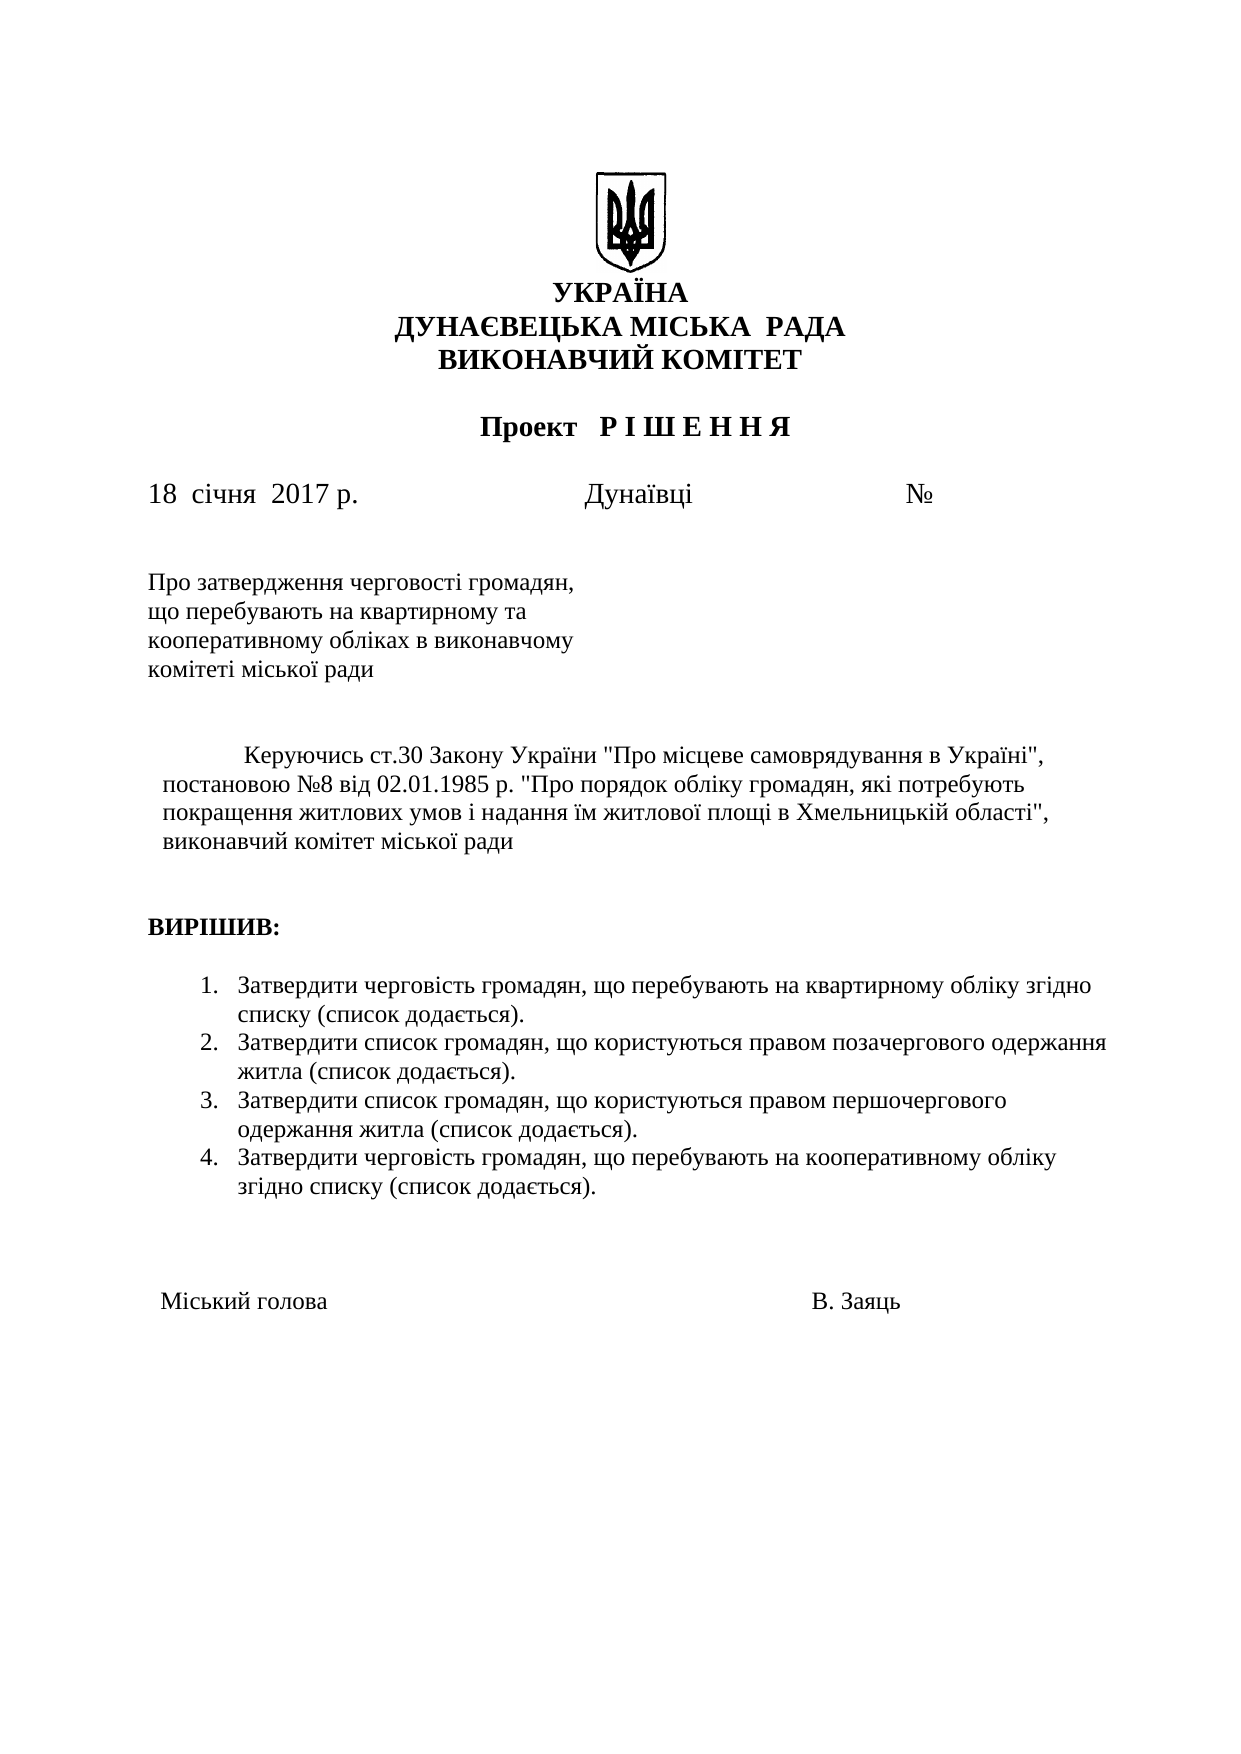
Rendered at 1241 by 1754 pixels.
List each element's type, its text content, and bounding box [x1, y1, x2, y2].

list Затвердити черговість громадян, що перебувають на кооперативному обліку згідно списку (список додається). [200, 1142, 1122, 1200]
text комітеті міської ради [148, 654, 1122, 682]
picture [595, 172, 667, 273]
text виконавчий комітет [118, 342, 1122, 376]
text Дунаєвецька міська рада [118, 309, 1122, 342]
text що перебувають на квартирному та [148, 596, 1122, 625]
list Затвердити список громадян, що користуються правом позачергового одержання житла (список додається). [200, 1027, 1122, 1085]
text Проект Р І Ш Е Н Н Я [148, 409, 1122, 443]
text ВИРІШИВ: [148, 912, 1122, 941]
text Керуючись ст.30 Закону України "Про місцеве самоврядування в Україні", постановою №8 від 02.01.1985 р. "Про порядок обліку громадян, які потребують покращення житлових умов і надання їм житлової площі в Хмельницькій області", виконавчий комітет міської ради [162, 740, 1122, 855]
text 18 січня 2017 р. Дунаївці № [148, 476, 1122, 510]
text Міський голова В. Заяць [148, 1286, 1122, 1315]
text кооперативному обліках в виконавчому [148, 625, 1122, 654]
text УКРАЇНА [118, 275, 1122, 309]
list Затвердити черговість громадян, що перебувають на квартирному обліку згідно списку (список додається). [200, 970, 1122, 1027]
list Затвердити список громадян, що користуються правом першочергового одержання житла (список додається). [200, 1085, 1122, 1142]
text Про затвердження черговості громадян, [148, 567, 1122, 596]
